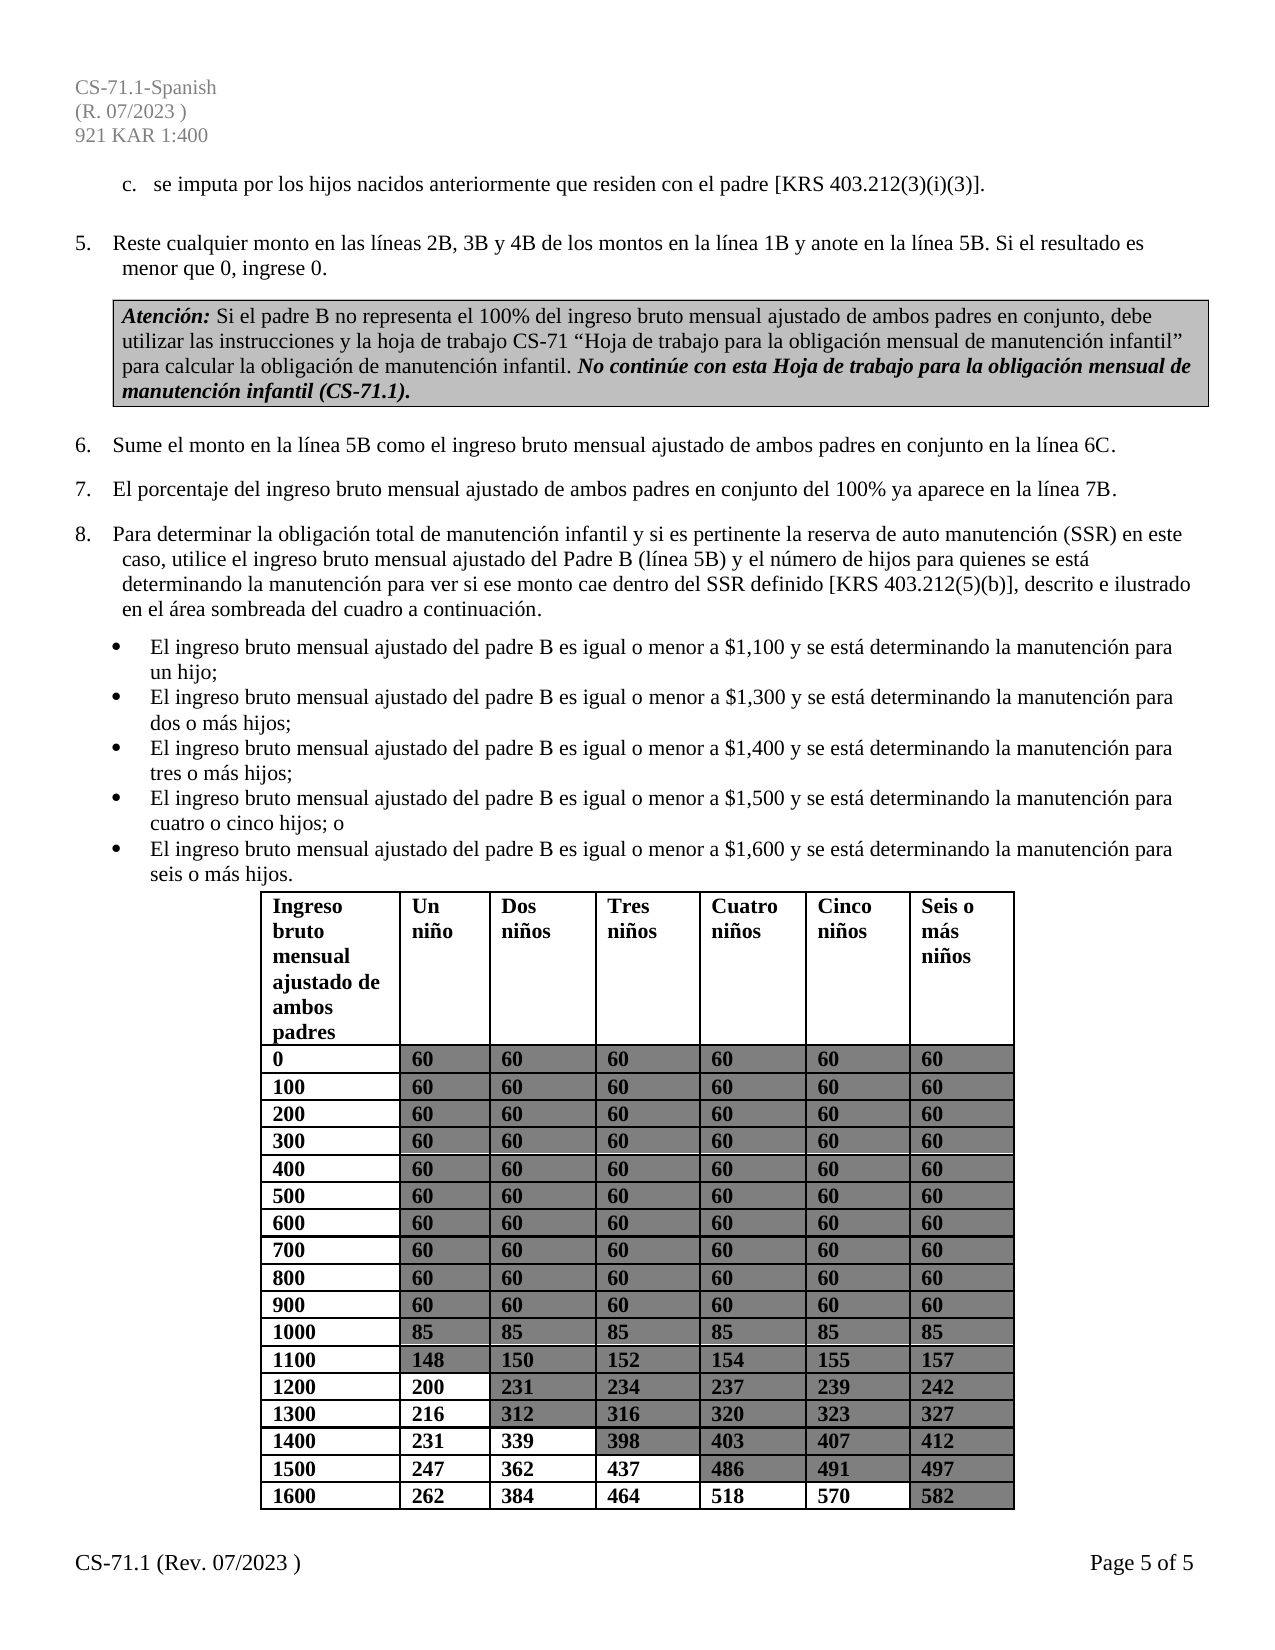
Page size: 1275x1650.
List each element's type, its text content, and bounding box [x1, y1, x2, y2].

table_cell 242 [911, 1374, 1013, 1399]
table_cell 60 [597, 1046, 699, 1072]
table_cell 1100 [262, 1347, 399, 1372]
table_cell 60 [491, 1265, 595, 1290]
table_header Ingreso bruto mensual ajustado de ambos padres [262, 893, 399, 1044]
list El ingreso bruto mensual ajustado del padre B es igual o menor a $1,600 y se está determinando la manutención para seis o más hijos. [112, 836, 1200, 886]
table_cell 1200 [262, 1374, 399, 1399]
table_cell 60 [401, 1210, 489, 1235]
table_header Seis o más niños [911, 893, 1013, 1044]
table_cell 148 [401, 1347, 489, 1372]
table_cell 60 [597, 1156, 699, 1181]
table_cell 60 [401, 1265, 489, 1290]
table_cell 412 [911, 1429, 1013, 1454]
table_cell 60 [807, 1183, 909, 1208]
table_cell 60 [911, 1238, 1013, 1263]
table_cell 497 [911, 1456, 1013, 1481]
table_cell 60 [807, 1265, 909, 1290]
table_cell 60 [491, 1074, 595, 1099]
table_cell 400 [262, 1156, 399, 1181]
table_cell 85 [701, 1319, 805, 1344]
table_cell 700 [262, 1238, 399, 1263]
table_cell 60 [911, 1183, 1013, 1208]
table_cell 100 [262, 1074, 399, 1099]
table_cell 407 [807, 1429, 909, 1454]
table_cell 60 [807, 1238, 909, 1263]
list Sume el monto en la línea 5B como el ingreso bruto mensual ajustado de ambos padres en conjunto en la línea 6C. [75, 432, 1200, 457]
table_cell 60 [701, 1265, 805, 1290]
table_cell 60 [401, 1238, 489, 1263]
table_cell 60 [701, 1238, 805, 1263]
table_cell 60 [491, 1210, 595, 1235]
table_cell 239 [807, 1374, 909, 1399]
table_cell 60 [701, 1210, 805, 1235]
table_cell 60 [491, 1156, 595, 1181]
table_cell 60 [911, 1210, 1013, 1235]
table_cell 152 [597, 1347, 699, 1372]
table_cell 60 [701, 1292, 805, 1317]
table_cell 60 [911, 1292, 1013, 1317]
list El ingreso bruto mensual ajustado del padre B es igual o menor a $1,300 y se está determinando la manutención para dos o más hijos; [112, 684, 1200, 735]
text Atención: Si el padre B no representa el 100% del ingreso bruto mensual ajustado de ambos padres en conjunto, debe utilizar las instrucciones y la hoja de trabajo CS-71 “Hoja de trabajo para la obligación mensual de manutención infantil” para calcular la obligación de manutención infantil. No continúe con esta Hoja de trabajo para la obligación mensual de manutención infantil (CS-71.1). [114, 301, 1208, 406]
list El ingreso bruto mensual ajustado del padre B es igual o menor a $1,500 y se está determinando la manutención para cuatro o cinco hijos; o [112, 785, 1200, 836]
table_cell 60 [807, 1292, 909, 1317]
table_cell 60 [807, 1128, 909, 1153]
table_cell 1000 [262, 1319, 399, 1344]
table_cell 60 [491, 1238, 595, 1263]
table_cell 60 [911, 1046, 1013, 1072]
table_cell 155 [807, 1347, 909, 1372]
table_cell 237 [701, 1374, 805, 1399]
table_cell 60 [597, 1292, 699, 1317]
table_cell 60 [911, 1074, 1013, 1099]
table_cell 157 [911, 1347, 1013, 1372]
table_cell 300 [262, 1128, 399, 1153]
table_cell 464 [597, 1483, 699, 1508]
table_cell 312 [491, 1401, 595, 1426]
table_cell 1400 [262, 1429, 399, 1454]
table_cell 491 [807, 1456, 909, 1481]
table_cell 398 [597, 1429, 699, 1454]
table_cell 60 [807, 1101, 909, 1126]
list El porcentaje del ingreso bruto mensual ajustado de ambos padres en conjunto del 100% ya aparece en la línea 7B. [75, 476, 1200, 501]
table_cell 60 [701, 1101, 805, 1126]
table_cell 362 [491, 1456, 595, 1481]
table_cell 384 [491, 1483, 595, 1508]
table_cell 323 [807, 1401, 909, 1426]
table_cell 1300 [262, 1401, 399, 1426]
table_cell 85 [597, 1319, 699, 1344]
table_cell 60 [911, 1156, 1013, 1181]
table_cell 231 [401, 1429, 489, 1454]
table_cell 60 [491, 1183, 595, 1208]
table_cell 60 [401, 1128, 489, 1153]
table_cell 85 [807, 1319, 909, 1344]
table_cell 85 [401, 1319, 489, 1344]
table_cell 216 [401, 1401, 489, 1426]
table_cell 600 [262, 1210, 399, 1235]
table_cell 85 [491, 1319, 595, 1344]
table_cell 60 [597, 1238, 699, 1263]
table_cell 437 [597, 1456, 699, 1481]
table_header Cuatro niños [701, 893, 805, 1044]
table_cell 154 [701, 1347, 805, 1372]
table_cell 60 [401, 1046, 489, 1072]
table_cell 200 [262, 1101, 399, 1126]
table_cell 85 [911, 1319, 1013, 1344]
table_cell 60 [491, 1046, 595, 1072]
table_cell 403 [701, 1429, 805, 1454]
table_cell 60 [401, 1292, 489, 1317]
table_cell 262 [401, 1483, 489, 1508]
table_cell 60 [491, 1292, 595, 1317]
table_cell 60 [597, 1265, 699, 1290]
table_cell 60 [401, 1156, 489, 1181]
list Reste cualquier monto en las líneas 2B, 3B y 4B de los montos en la línea 1B y anote en la línea 5B. Si el resultado es menor que 0, ingrese 0. [75, 230, 1200, 280]
table_cell 60 [597, 1101, 699, 1126]
table_cell 231 [491, 1374, 595, 1399]
table_cell 60 [491, 1101, 595, 1126]
table_cell 60 [701, 1128, 805, 1153]
table_header Dos niños [491, 893, 595, 1044]
table_cell 234 [597, 1374, 699, 1399]
table_cell 60 [401, 1183, 489, 1208]
table_cell 570 [807, 1483, 909, 1508]
table_cell 60 [807, 1074, 909, 1099]
table_cell 60 [911, 1128, 1013, 1153]
table_header Un niño [401, 893, 489, 1044]
table_cell 500 [262, 1183, 399, 1208]
table_cell 60 [807, 1156, 909, 1181]
table_cell 200 [401, 1374, 489, 1399]
list El ingreso bruto mensual ajustado del padre B es igual o menor a $1,100 y se está determinando la manutención para un hijo; [112, 634, 1200, 684]
table_cell 60 [701, 1156, 805, 1181]
table_cell 60 [911, 1265, 1013, 1290]
table_cell 0 [262, 1046, 399, 1072]
text c. se imputa por los hijos nacidos anteriormente que residen con el padre [KRS 403.212(3)(i)(3)]. [122, 171, 1200, 230]
table_cell 339 [491, 1429, 595, 1454]
table_cell 150 [491, 1347, 595, 1372]
list Para determinar la obligación total de manutención infantil y si es pertinente la reserva de auto manutención (SSR) en este caso, utilice el ingreso bruto mensual ajustado del Padre B (línea 5B) y el número de hijos para quienes se está determinando la manutención para ver si ese monto cae dentro del SSR definido [KRS 403.212(5)(b)], descrito e ilustrado en el área sombreada del cuadro a continuación. [75, 521, 1200, 621]
table_cell 316 [597, 1401, 699, 1426]
table_cell 327 [911, 1401, 1013, 1426]
table_cell 60 [597, 1074, 699, 1099]
table_cell 60 [401, 1101, 489, 1126]
table_cell 60 [597, 1183, 699, 1208]
table_cell 582 [911, 1483, 1013, 1508]
table_cell 60 [597, 1210, 699, 1235]
table_cell 247 [401, 1456, 489, 1481]
table_cell 60 [597, 1128, 699, 1153]
table_cell 518 [701, 1483, 805, 1508]
table_cell 60 [491, 1128, 595, 1153]
table_cell 60 [701, 1074, 805, 1099]
table_cell 60 [701, 1046, 805, 1072]
table_cell 60 [911, 1101, 1013, 1126]
table_cell 60 [401, 1074, 489, 1099]
list El ingreso bruto mensual ajustado del padre B es igual o menor a $1,400 y se está determinando la manutención para tres o más hijos; [112, 735, 1200, 785]
table_cell 60 [807, 1210, 909, 1235]
table_header Cinco niños [807, 893, 909, 1044]
table_cell 486 [701, 1456, 805, 1481]
table_cell 1500 [262, 1456, 399, 1481]
table_header Tres niños [597, 893, 699, 1044]
table_cell 800 [262, 1265, 399, 1290]
table_cell 60 [701, 1183, 805, 1208]
table_cell 60 [807, 1046, 909, 1072]
table_cell 900 [262, 1292, 399, 1317]
table_cell 320 [701, 1401, 805, 1426]
table_cell 1600 [262, 1483, 399, 1508]
